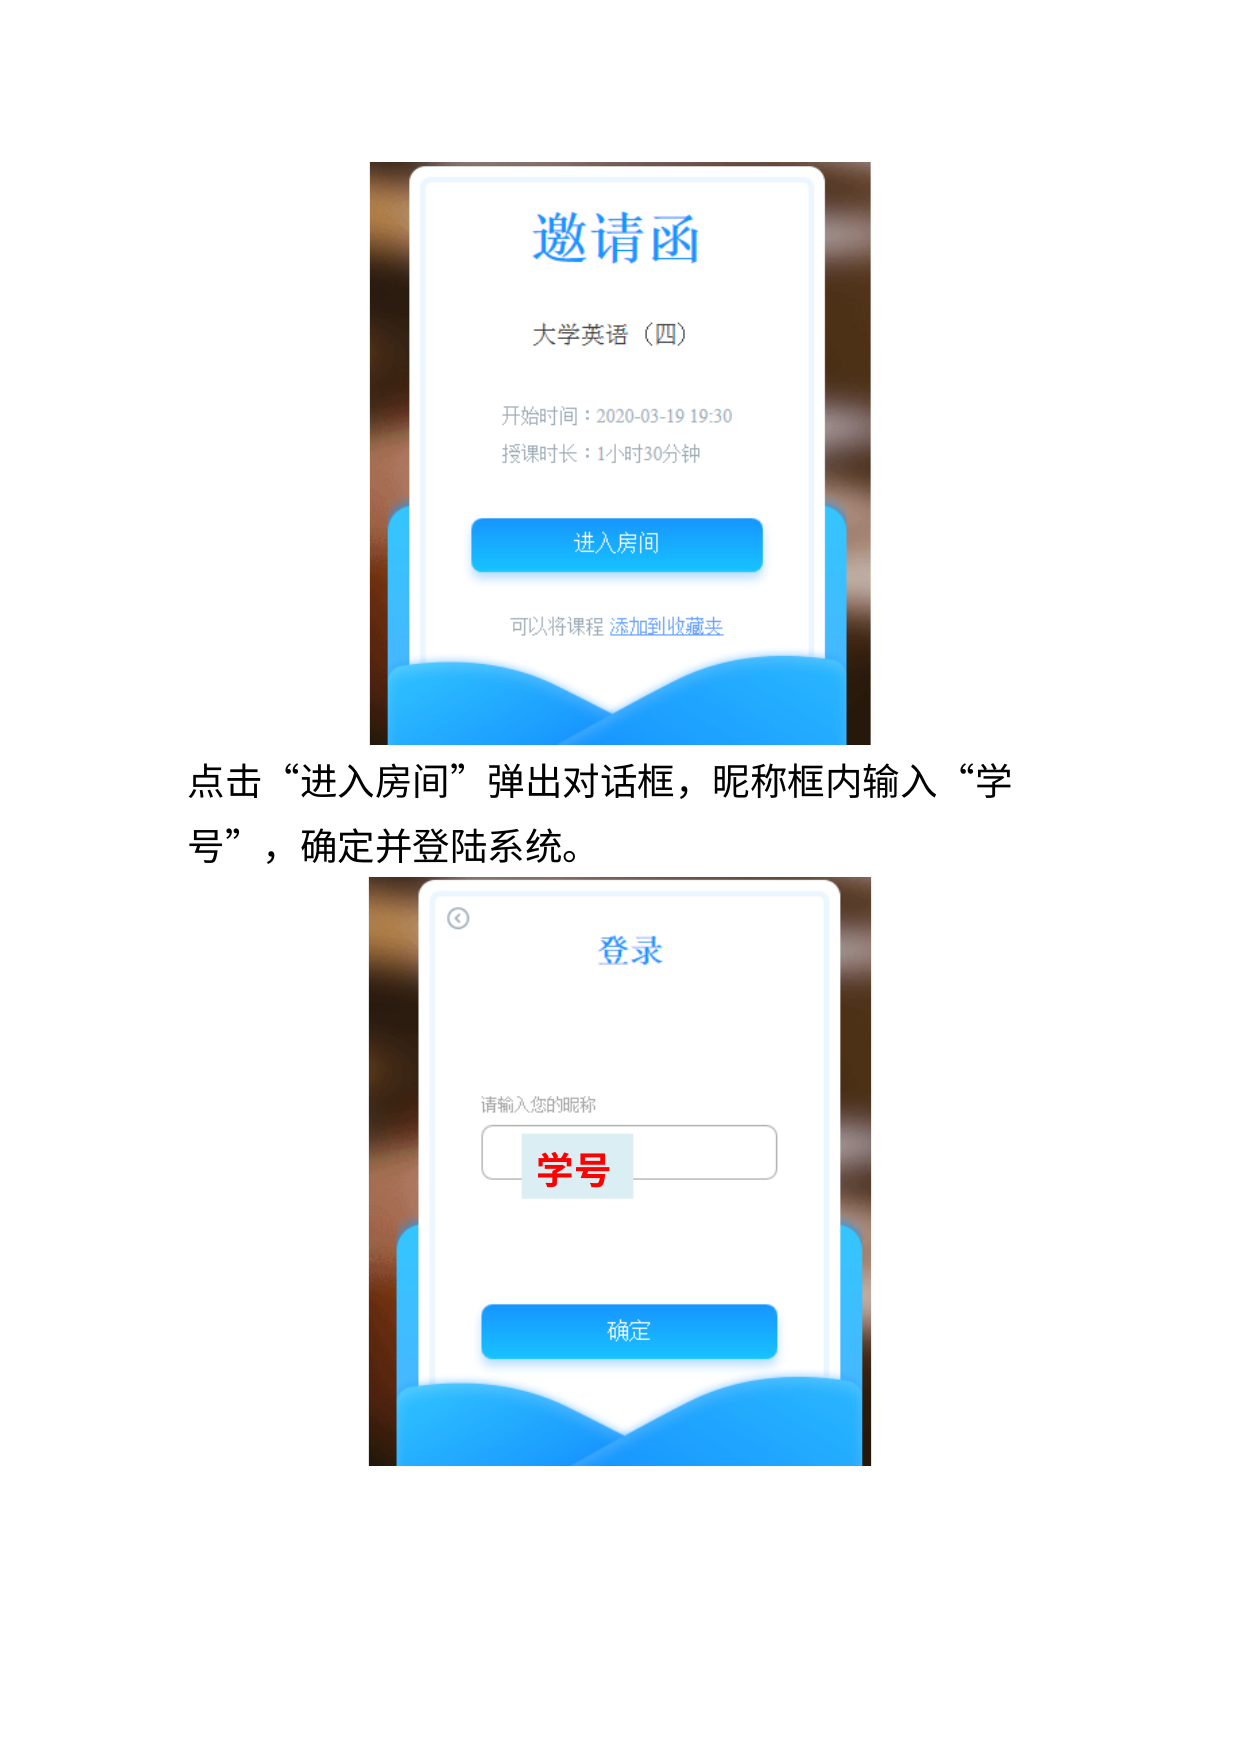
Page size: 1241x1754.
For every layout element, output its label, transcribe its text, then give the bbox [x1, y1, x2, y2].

picture [369, 162, 871, 745]
text 点击“进入房间”弹出对话框，昵称框内输入“学号”，确定并登陆系统。 [187, 747, 1053, 877]
picture [368, 877, 872, 1466]
